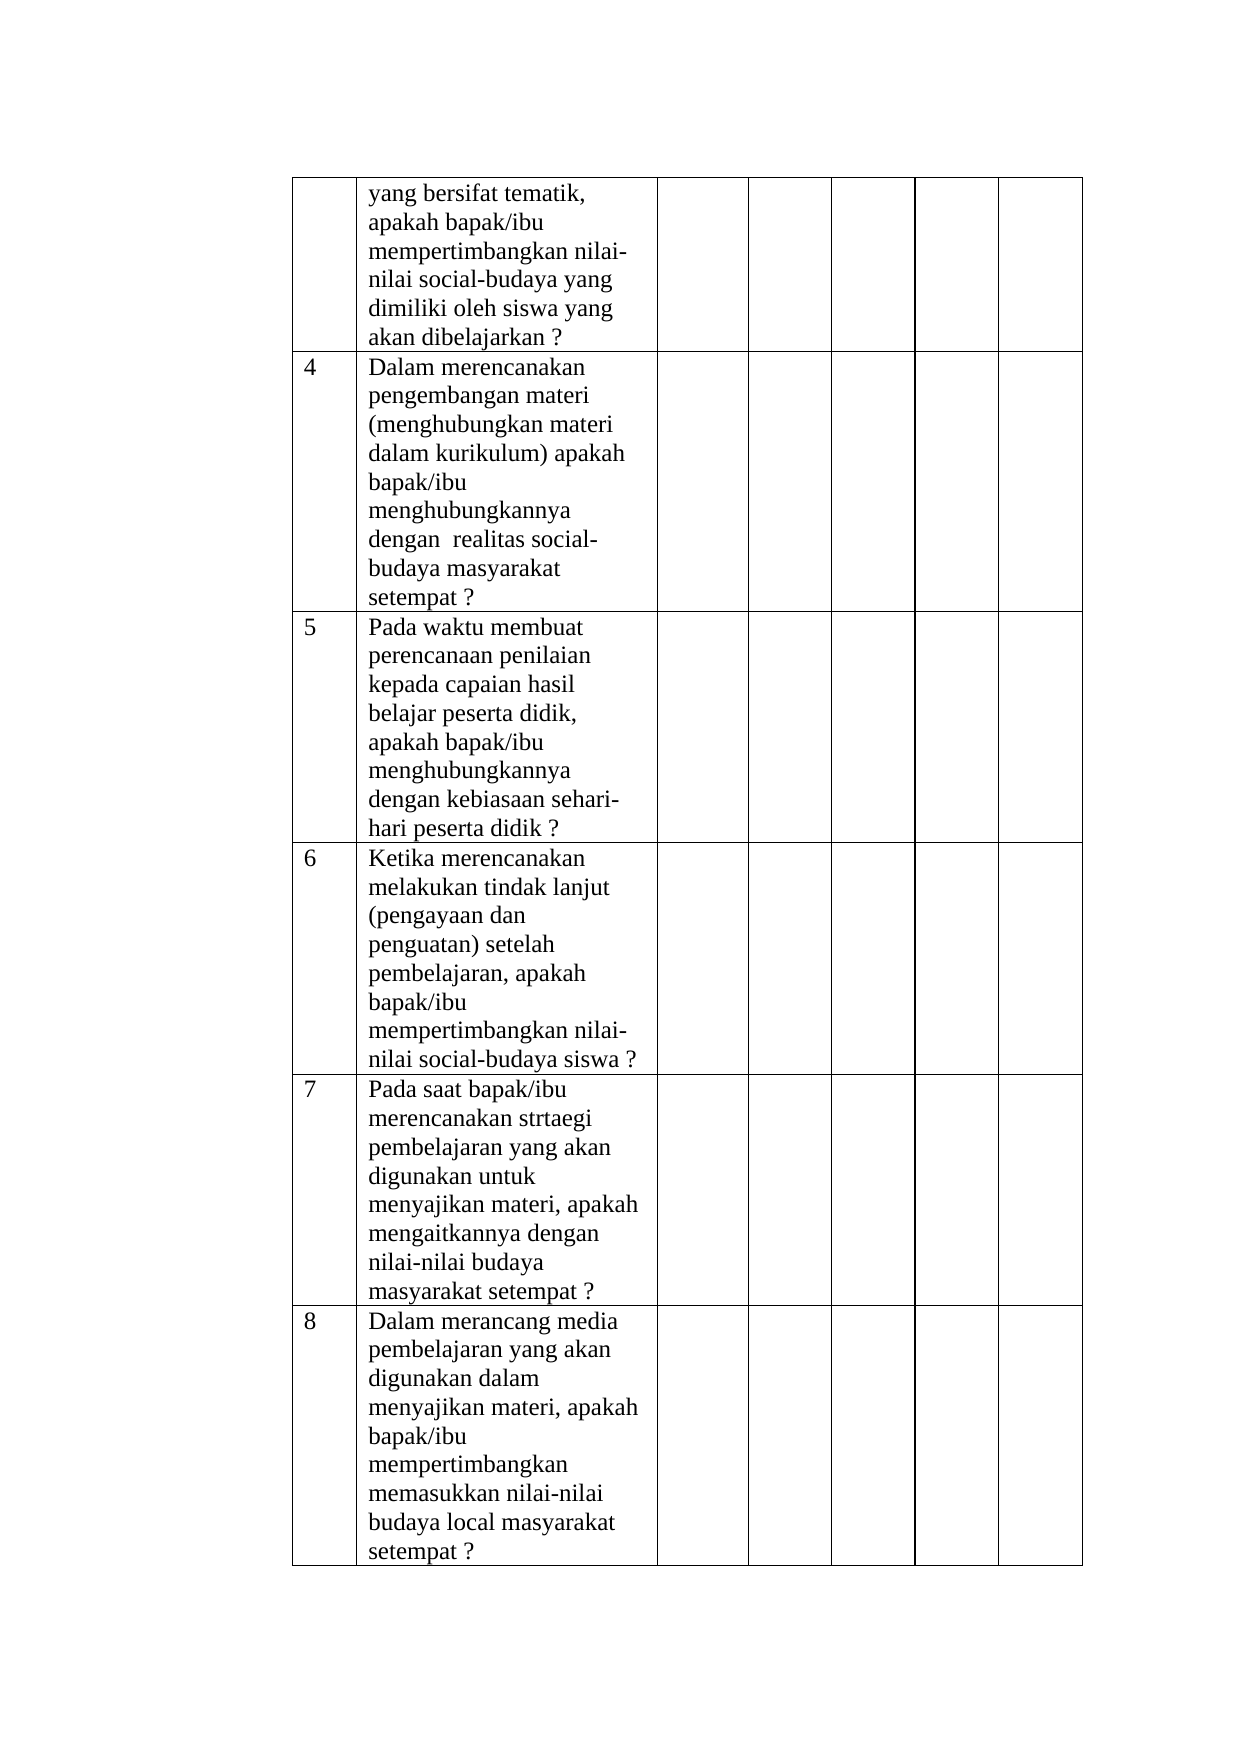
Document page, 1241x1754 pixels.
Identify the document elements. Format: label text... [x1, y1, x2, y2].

table_cell [999, 352, 1082, 611]
table_cell Dalam merancang media pembelajaran yang akan digunakan dalam menyajikan materi, apakah bapak/ibu mempertimbangkan memasukkan nilai-nilai budaya local masyarakat setempat ? [357, 1306, 657, 1565]
table_cell [749, 352, 831, 611]
table_cell [916, 612, 998, 842]
table_cell [749, 843, 831, 1073]
table_cell Pada saat bapak/ibu merencanakan strtaegi pembelajaran yang akan digunakan untuk menyajikan materi, apakah mengaitkannya dengan nilai-nilai budaya masyarakat setempat ? [357, 1075, 657, 1305]
table_cell [999, 612, 1082, 842]
table_cell [999, 1075, 1082, 1305]
table_cell [658, 1306, 748, 1565]
table_cell [916, 843, 998, 1073]
table_cell [749, 612, 831, 842]
table_cell [999, 178, 1082, 351]
table_cell [832, 352, 914, 611]
table_cell [832, 612, 914, 842]
table_cell [916, 1306, 998, 1565]
table_cell [749, 178, 831, 351]
table_cell Pada waktu membuat perencanaan penilaian kepada capaian hasil belajar peserta didik, apakah bapak/ibu menghubungkannya dengan kebiasaan sehari-hari peserta didik ? [357, 612, 657, 842]
table_cell 7 [293, 1075, 356, 1305]
table_cell 8 [293, 1306, 356, 1565]
table_cell 5 [293, 612, 356, 842]
table_cell 6 [293, 843, 356, 1073]
table_cell [658, 612, 748, 842]
table_cell [658, 1075, 748, 1305]
table_cell [832, 178, 914, 351]
table_cell [999, 843, 1082, 1073]
table_cell [658, 178, 748, 351]
table_cell [832, 1075, 914, 1305]
table_cell [916, 352, 998, 611]
table_cell 3 [293, 178, 356, 351]
table_cell [749, 1075, 831, 1305]
table_cell [832, 1306, 914, 1565]
table_cell [999, 1306, 1082, 1565]
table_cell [357, 178, 657, 351]
table_cell [749, 1306, 831, 1565]
table_cell Dalam merencanakan pengembangan materi (menghubungkan materi dalam kurikulum) apakah bapak/ibu menghubungkannya dengan realitas social-budaya masyarakat setempat ? [357, 352, 657, 611]
table_cell 4 [293, 352, 356, 611]
table_cell [916, 1075, 998, 1305]
table_cell [916, 178, 998, 351]
table_cell [658, 352, 748, 611]
table_cell [658, 843, 748, 1073]
table_cell Ketika merencanakan melakukan tindak lanjut (pengayaan dan penguatan) setelah pembelajaran, apakah bapak/ibu mempertimbangkan nilai-nilai social-budaya siswa ? [357, 843, 657, 1073]
table_cell [832, 843, 914, 1073]
